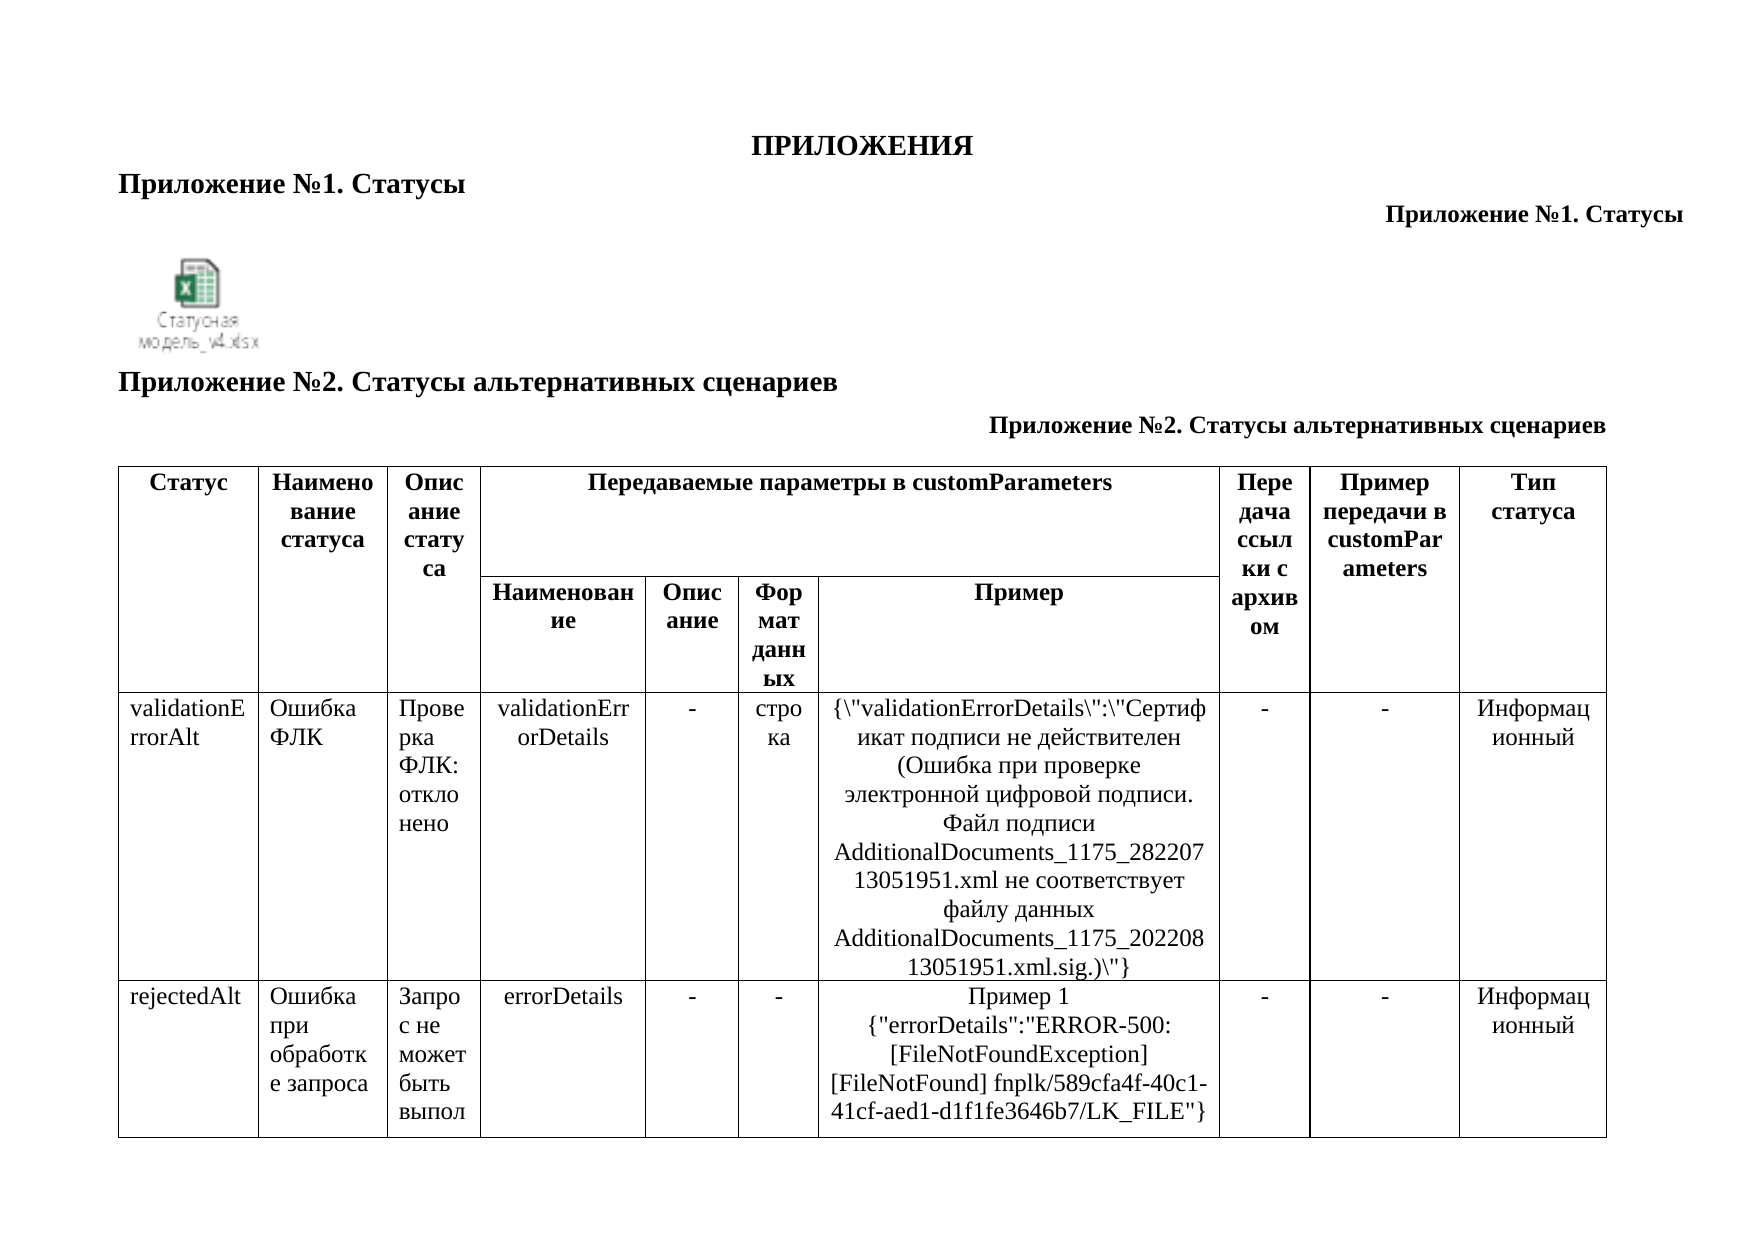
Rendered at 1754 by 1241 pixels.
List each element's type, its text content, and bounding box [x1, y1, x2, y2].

text Приложение №2. Статусы альтернативных сценариев [118, 410, 1606, 439]
table_cell Ошибка ФЛК [259, 693, 387, 980]
table_cell errorDetails [481, 981, 645, 1137]
table_header Передаваемые параметры в customParameters [481, 467, 1219, 576]
table_cell Описание [646, 577, 738, 692]
table_header Передача ссылки с архивом [1220, 467, 1309, 692]
table_header Описание статуса [388, 467, 480, 692]
table_cell Проверка ФЛК: отклонено [388, 693, 480, 980]
subtitle ПРИЛОЖЕНИЯ [118, 128, 1606, 162]
table_header Наименование статуса [259, 467, 387, 692]
table_header Тип статуса [1460, 467, 1606, 692]
table_cell строка [739, 693, 818, 980]
subtitle Приложение №2. Статусы альтернативных сценариев [118, 364, 1606, 398]
table_cell validationErrorAlt [119, 693, 258, 980]
table_cell - [1311, 981, 1459, 1137]
table_cell Информационный [1460, 981, 1606, 1137]
table_cell - [646, 693, 738, 980]
table_cell Запрос не может быть выполнен [388, 981, 480, 1137]
table_cell {\"validationErrorDetails\":\"Сертификат подписи не действителен (Ошибка при проверке электронной цифровой подписи. Файл подписи AdditionalDocuments_1175_28220713051951.xml не соответствует файлу данных AdditionalDocuments_1175_20220813051951.xml.sig.)\"} [819, 693, 1219, 980]
table_cell - [1220, 693, 1309, 980]
table_cell Наименование [481, 577, 645, 692]
table_header Пример передачи в customParameters [1311, 467, 1459, 692]
table_cell Формат данных [739, 577, 818, 692]
table_cell Ошибка при обработке запроса [259, 981, 387, 1137]
table_cell - [1311, 693, 1459, 980]
table_cell validationErrorDetails [481, 693, 645, 980]
table_cell - [739, 981, 818, 1137]
table_cell Пример [819, 577, 1219, 692]
subtitle Приложение №1. Статусы [118, 166, 1606, 199]
table_cell - [646, 981, 738, 1137]
text Приложение №1. Статусы [118, 199, 1683, 228]
table_cell Информационный [1460, 693, 1606, 980]
table_cell - [1220, 981, 1309, 1137]
table_cell rejectedAlt [119, 981, 258, 1137]
table_header Статус [119, 467, 258, 692]
